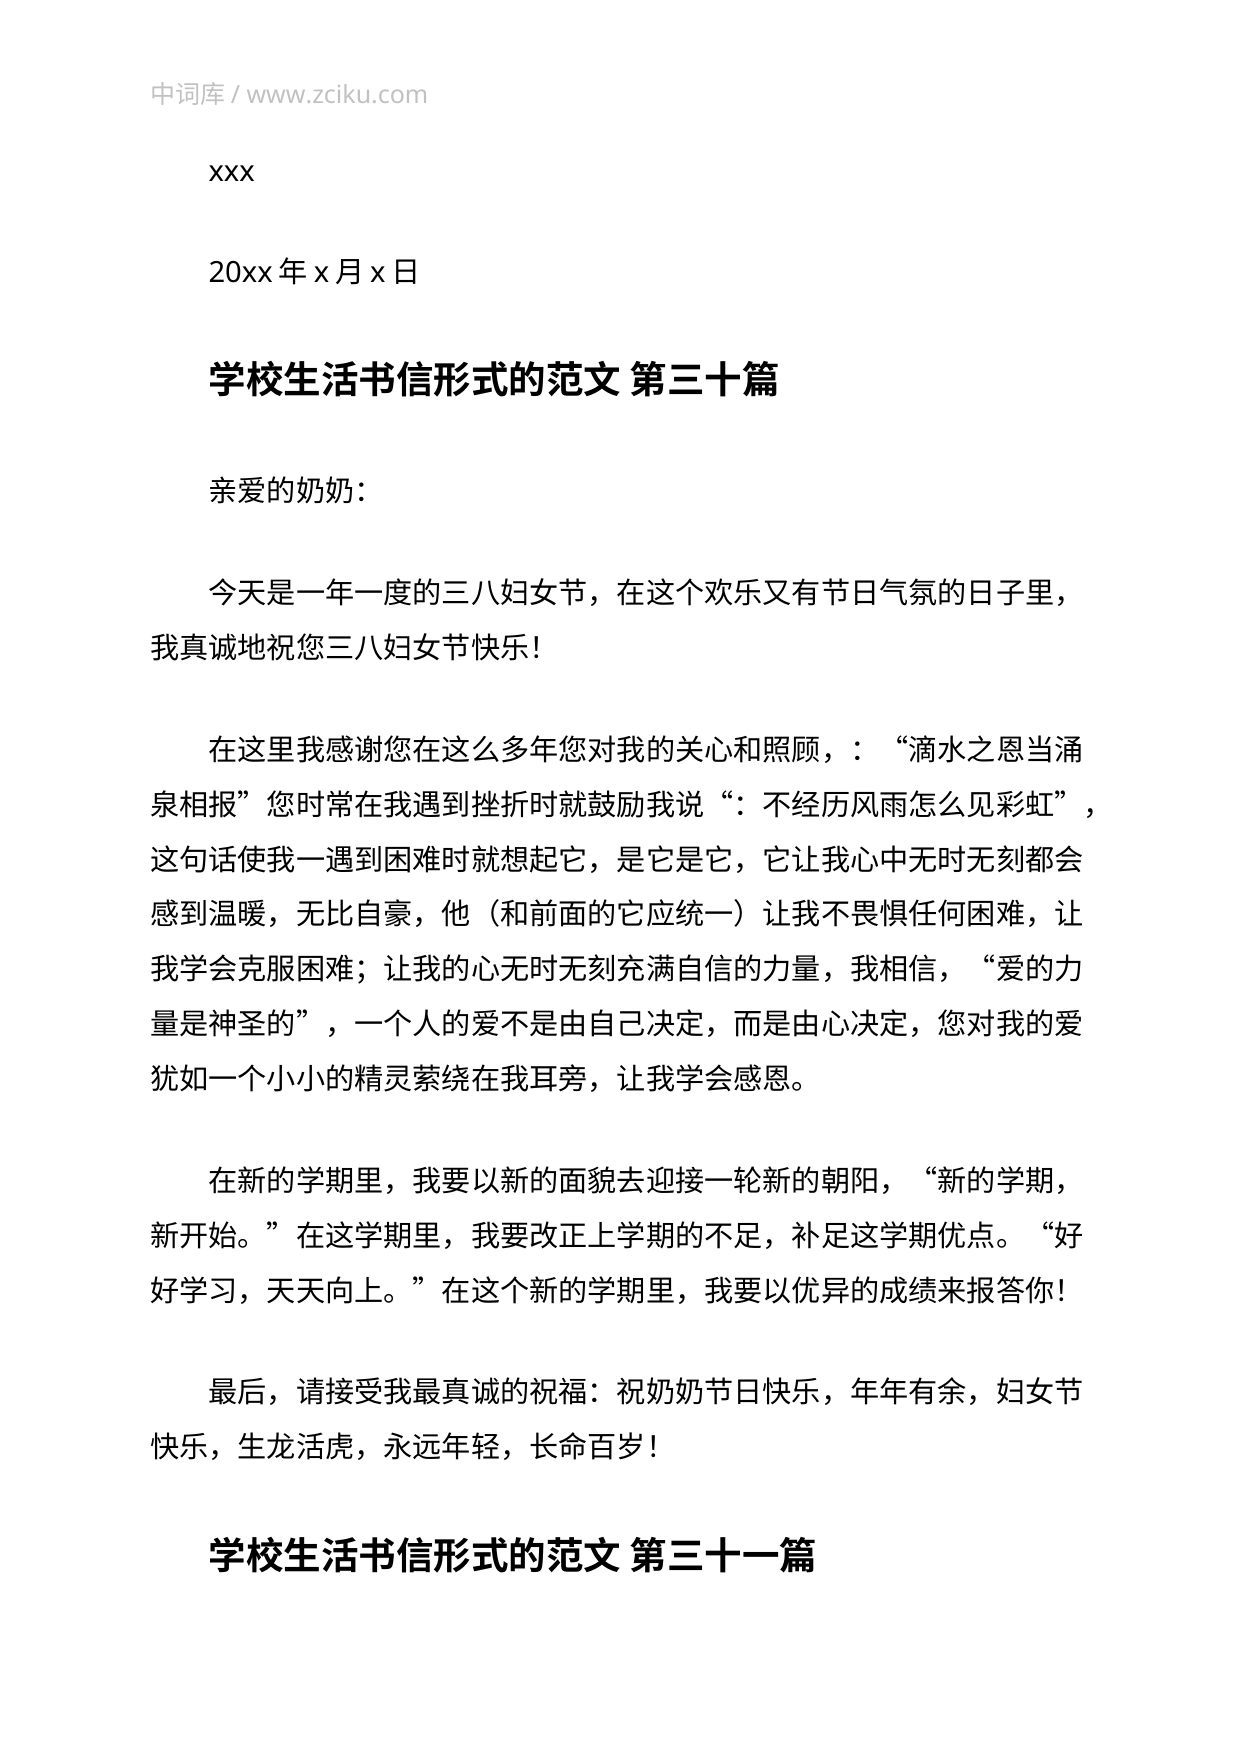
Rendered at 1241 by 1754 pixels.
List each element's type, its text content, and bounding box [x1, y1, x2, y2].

text 在新的学期里，我要以新的面貌去迎接一轮新的朝阳，“新的学期，新开始。”在这学期里，我要改正上学期的不足，补足这学期优点。“好好学习，天天向上。”在这个新的学期里，我要以优异的成绩来报答你！ [150, 1157, 1090, 1309]
text xxx [150, 150, 1090, 190]
text 今天是一年一度的三八妇女节，在这个欢乐又有节日气氛的日子里，我真诚地祝您三八妇女节快乐！ [150, 569, 1090, 667]
text 最后，请接受我最真诚的祝福：祝奶奶节日快乐，年年有余，妇女节快乐，生龙活虎，永远年轻，长命百岁！ [150, 1369, 1090, 1466]
text 20xx年x月x日 [150, 248, 1090, 291]
text 学校生活书信形式的范文 第三十篇 [150, 350, 1090, 405]
text 学校生活书信形式的范文 第三十一篇 [150, 1526, 1090, 1580]
text 在这里我感谢您在这么多年您对我的关心和照顾，：“滴水之恩当涌泉相报”您时常在我遇到挫折时就鼓励我说“：不经历风雨怎么见彩虹”，这句话使我一遇到困难时就想起它，是它是它，它让我心中无时无刻都会感到温暖，无比自豪，他（和前面的它应统一）让我不畏惧任何困难，让我学会克服困难；让我的心无时无刻充满自信的力量，我相信，“爱的力量是神圣的”，一个人的爱不是由自己决定，而是由心决定，您对我的爱犹如一个小小的精灵萦绕在我耳旁，让我学会感恩。 [150, 726, 1090, 1098]
text 亲爱的奶奶： [150, 468, 1090, 510]
